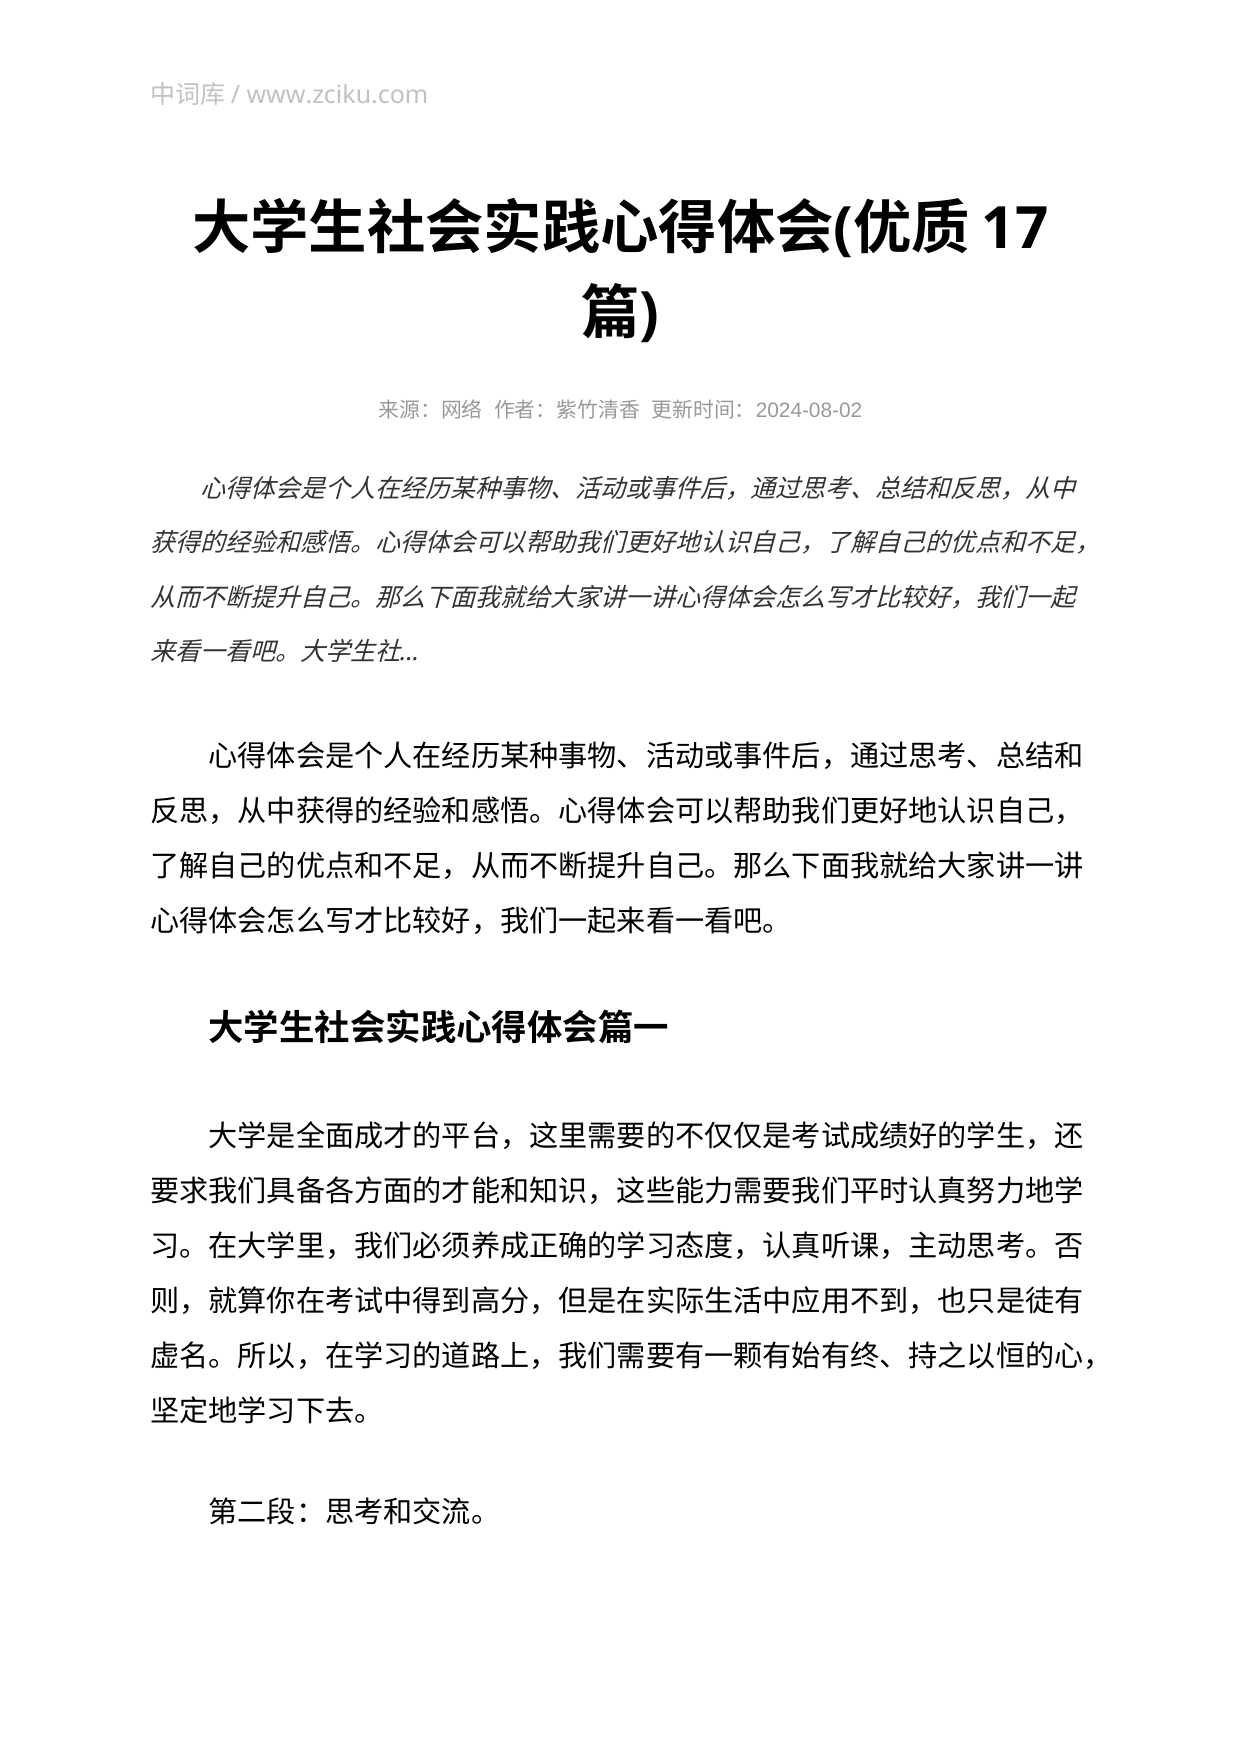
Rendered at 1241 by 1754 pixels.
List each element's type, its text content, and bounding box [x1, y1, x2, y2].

text 大学生社会实践心得体会篇一 [150, 999, 1090, 1051]
text 心得体会是个人在经历某种事物、活动或事件后，通过思考、总结和反思，从中获得的经验和感悟。心得体会可以帮助我们更好地认识自己，了解自己的优点和不足，从而不断提升自己。那么下面我就给大家讲一讲心得体会怎么写才比较好，我们一起来看一看吧。 [150, 733, 1090, 940]
text 第二段：思考和交流。 [150, 1489, 1090, 1531]
text 心得体会是个人在经历某种事物、活动或事件后，通过思考、总结和反思，从中获得的经验和感悟。心得体会可以帮助我们更好地认识自己，了解自己的优点和不足，从而不断提升自己。那么下面我就给大家讲一讲心得体会怎么写才比较好，我们一起来看一看吧。大学生社... [150, 468, 1090, 668]
text 大学是全面成才的平台，这里需要的不仅仅是考试成绩好的学生，还要求我们具备各方面的才能和知识，这些能力需要我们平时认真努力地学习。在大学里，我们必须养成正确的学习态度，认真听课，主动思考。否则，就算你在考试中得到高分，但是在实际生活中应用不到，也只是徒有虚名。所以，在学习的道路上，我们需要有一颗有始有终、持之以恒的心，坚定地学习下去。 [150, 1113, 1090, 1429]
text 来源：网络 作者：紫竹清香 更新时间：2024-08-02 [150, 398, 1090, 422]
subtitle 大学生社会实践心得体会(优质17篇) [150, 181, 1090, 351]
